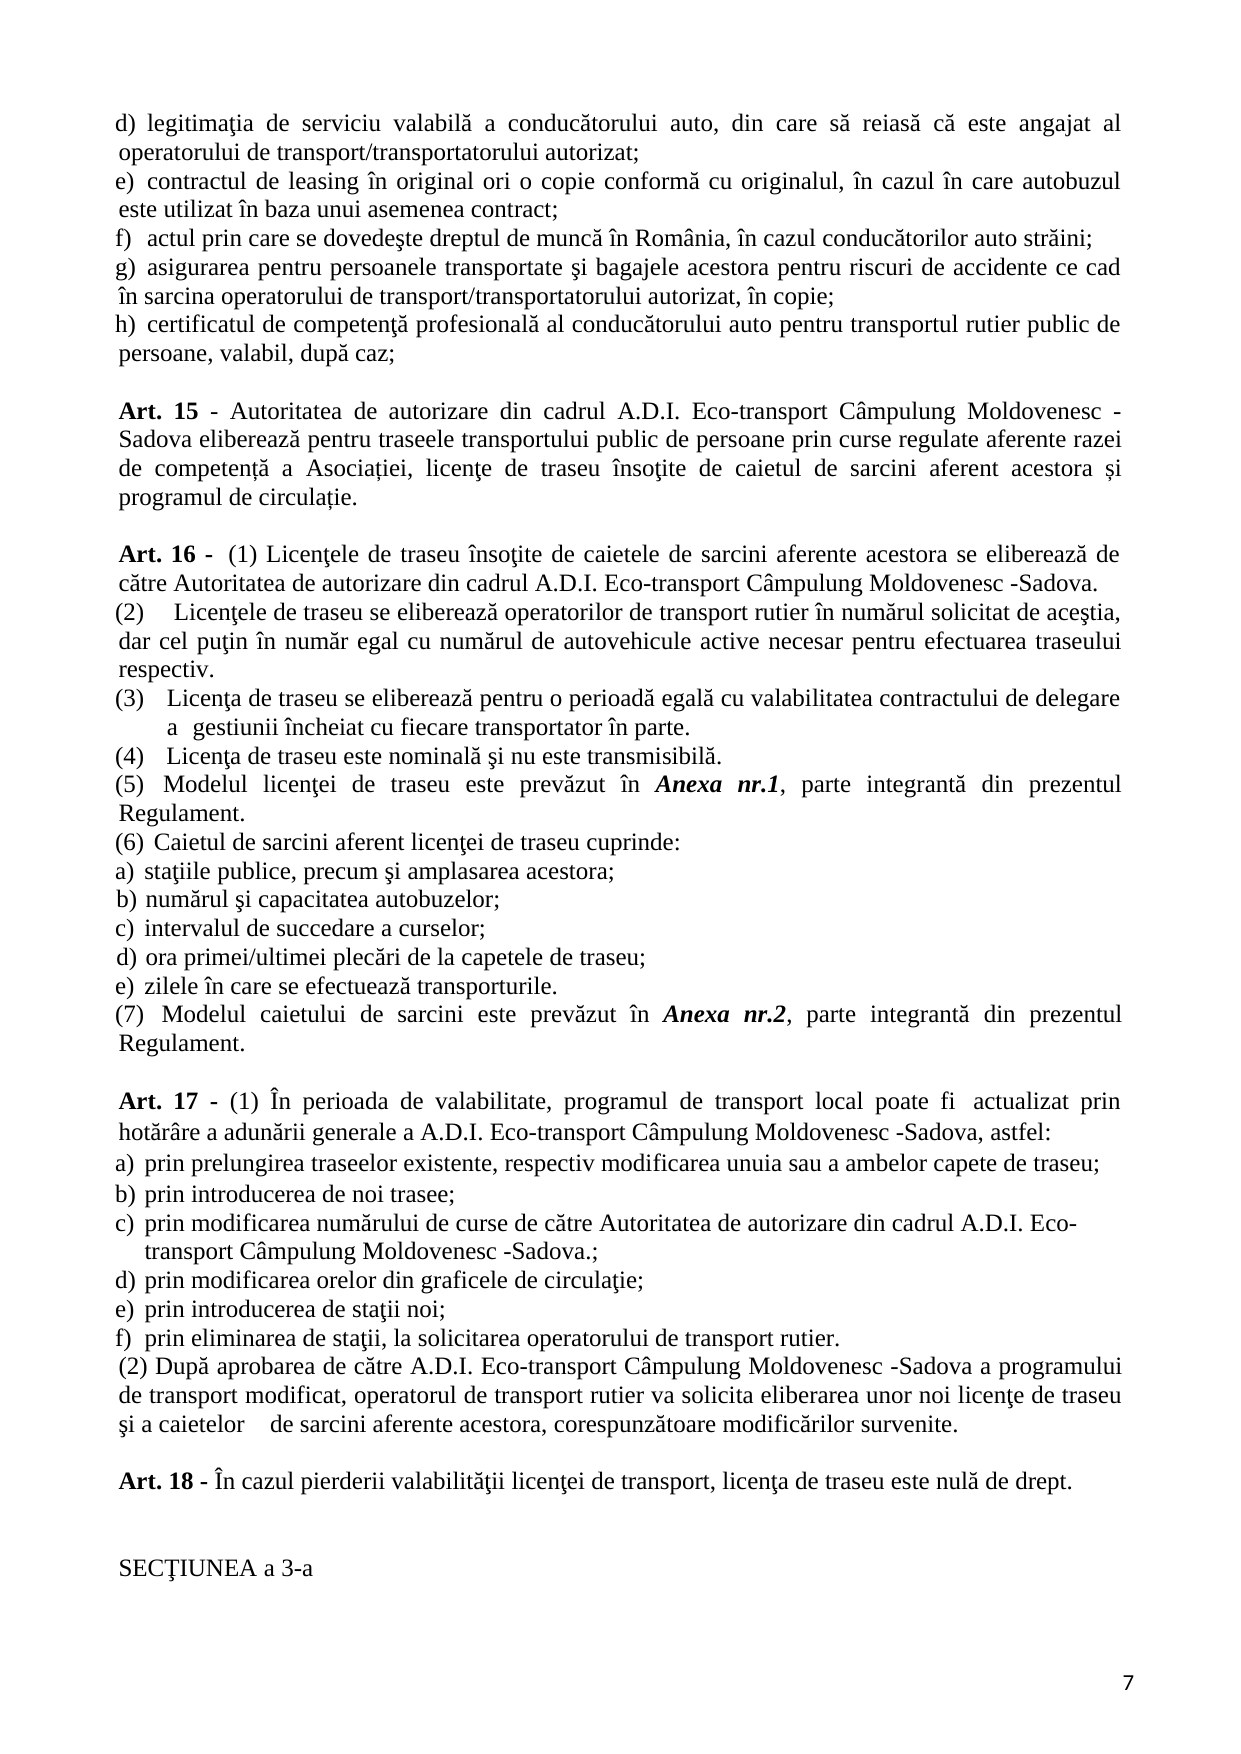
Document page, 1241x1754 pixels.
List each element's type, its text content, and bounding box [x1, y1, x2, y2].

list prin modificarea numărului de curse de către Autoritatea de autorizare din cadrul A.D.I. Eco-transport Câmpulung Moldovenesc -Sadova.; [115, 1208, 1122, 1265]
text Art. 15 - Autoritatea de autorizare din cadrul A.D.I. Eco-transport Câmpulung Moldovenesc -Sadova eliberează pentru traseele transportului public de persoane prin curse regulate aferente razei de competență a Asociației, licenţe de traseu însoţite de caietul de sarcini aferent acestora și programul de circulație. [118, 396, 1122, 511]
list ora primei/ultimei plecări de la capetele de traseu; [116, 942, 1134, 971]
list Licenţa de traseu se eliberează pentru o perioadă egală cu valabilitatea contractului de delegare a gestiunii încheiat cu fiecare transportator în parte. [115, 683, 1122, 741]
list prin introducerea de noi trasee; [115, 1179, 1122, 1208]
list intervalul de succedare a curselor; [115, 913, 1134, 942]
list Modelul caietului de sarcini este prevăzut în Anexa nr.2, parte integrantă din prezentul Regulament. [115, 999, 1122, 1057]
list zilele în care se efectuează transporturile. [115, 971, 1134, 999]
list staţiile publice, precum şi amplasarea acestora; [115, 856, 1134, 884]
list certificatul de competenţă profesională al conducătorului auto pentru transportul rutier public de persoane, valabil, după caz; [115, 309, 1122, 367]
list prin eliminarea de staţii, la solicitarea operatorului de transport rutier. [115, 1323, 1122, 1351]
text Art. 17 - (1) În perioada de valabilitate, programul de transport local poate fi actualizat prin hotărâre a adunării generale a A.D.I. Eco-transport Câmpulung Moldovenesc -Sadova, astfel: [118, 1086, 1121, 1146]
text Art. 18 - În cazul pierderii valabilităţii licenţei de transport, licenţa de traseu este nulă de drept. [118, 1466, 1122, 1495]
list actul prin care se dovedeşte dreptul de muncă în România, în cazul conducătorilor auto străini; [115, 223, 1122, 252]
list legitimaţia de serviciu valabilă a conducătorului auto, din care să reiasă că este angajat al operatorului de transport/transportatorului autorizat; [115, 108, 1122, 166]
list Modelul licenţei de traseu este prevăzut în Anexa nr.1, parte integrantă din prezentul Regulament. [115, 769, 1122, 827]
list contractul de leasing în original ori o copie conformă cu originalul, în cazul în care autobuzul este utilizat în baza unui asemenea contract; [115, 166, 1122, 223]
list asigurarea pentru persoanele transportate şi bagajele acestora pentru riscuri de accidente ce cad în sarcina operatorului de transport/transportatorului autorizat, în copie; [115, 252, 1122, 309]
list numărul şi capacitatea autobuzelor; [116, 884, 1134, 913]
list prin modificarea orelor din graficele de circulaţie; [115, 1265, 1122, 1294]
text SECŢIUNEA a 3-a [118, 1524, 1072, 1582]
list Caietul de sarcini aferent licenţei de traseu cuprinde: [115, 827, 1134, 856]
text (2) După aprobarea de către A.D.I. Eco-transport Câmpulung Moldovenesc -Sadova a programului de transport modificat, operatorul de transport rutier va solicita eliberarea unor noi licenţe de traseu şi a caietelor de sarcini aferente acestora, corespunzătoare modificărilor survenite. [118, 1351, 1122, 1438]
text Art. 16 - (1) Licenţele de traseu însoţite de caietele de sarcini aferente acestora se eliberează de către Autoritatea de autorizare din cadrul A.D.I. Eco-transport Câmpulung Moldovenesc -Sadova. [118, 539, 1121, 597]
list Licenţele de traseu se eliberează operatorilor de transport rutier în numărul solicitat de aceştia, dar cel puţin în număr egal cu numărul de autovehicule active necesar pentru efectuarea traseului respectiv. [115, 597, 1122, 683]
list Licenţa de traseu este nominală şi nu este transmisibilă. [115, 741, 1134, 769]
list prin introducerea de staţii noi; [115, 1294, 1122, 1323]
list prin prelungirea traseelor existente, respectiv modificarea unuia sau a ambelor capete de traseu; [115, 1148, 1121, 1177]
